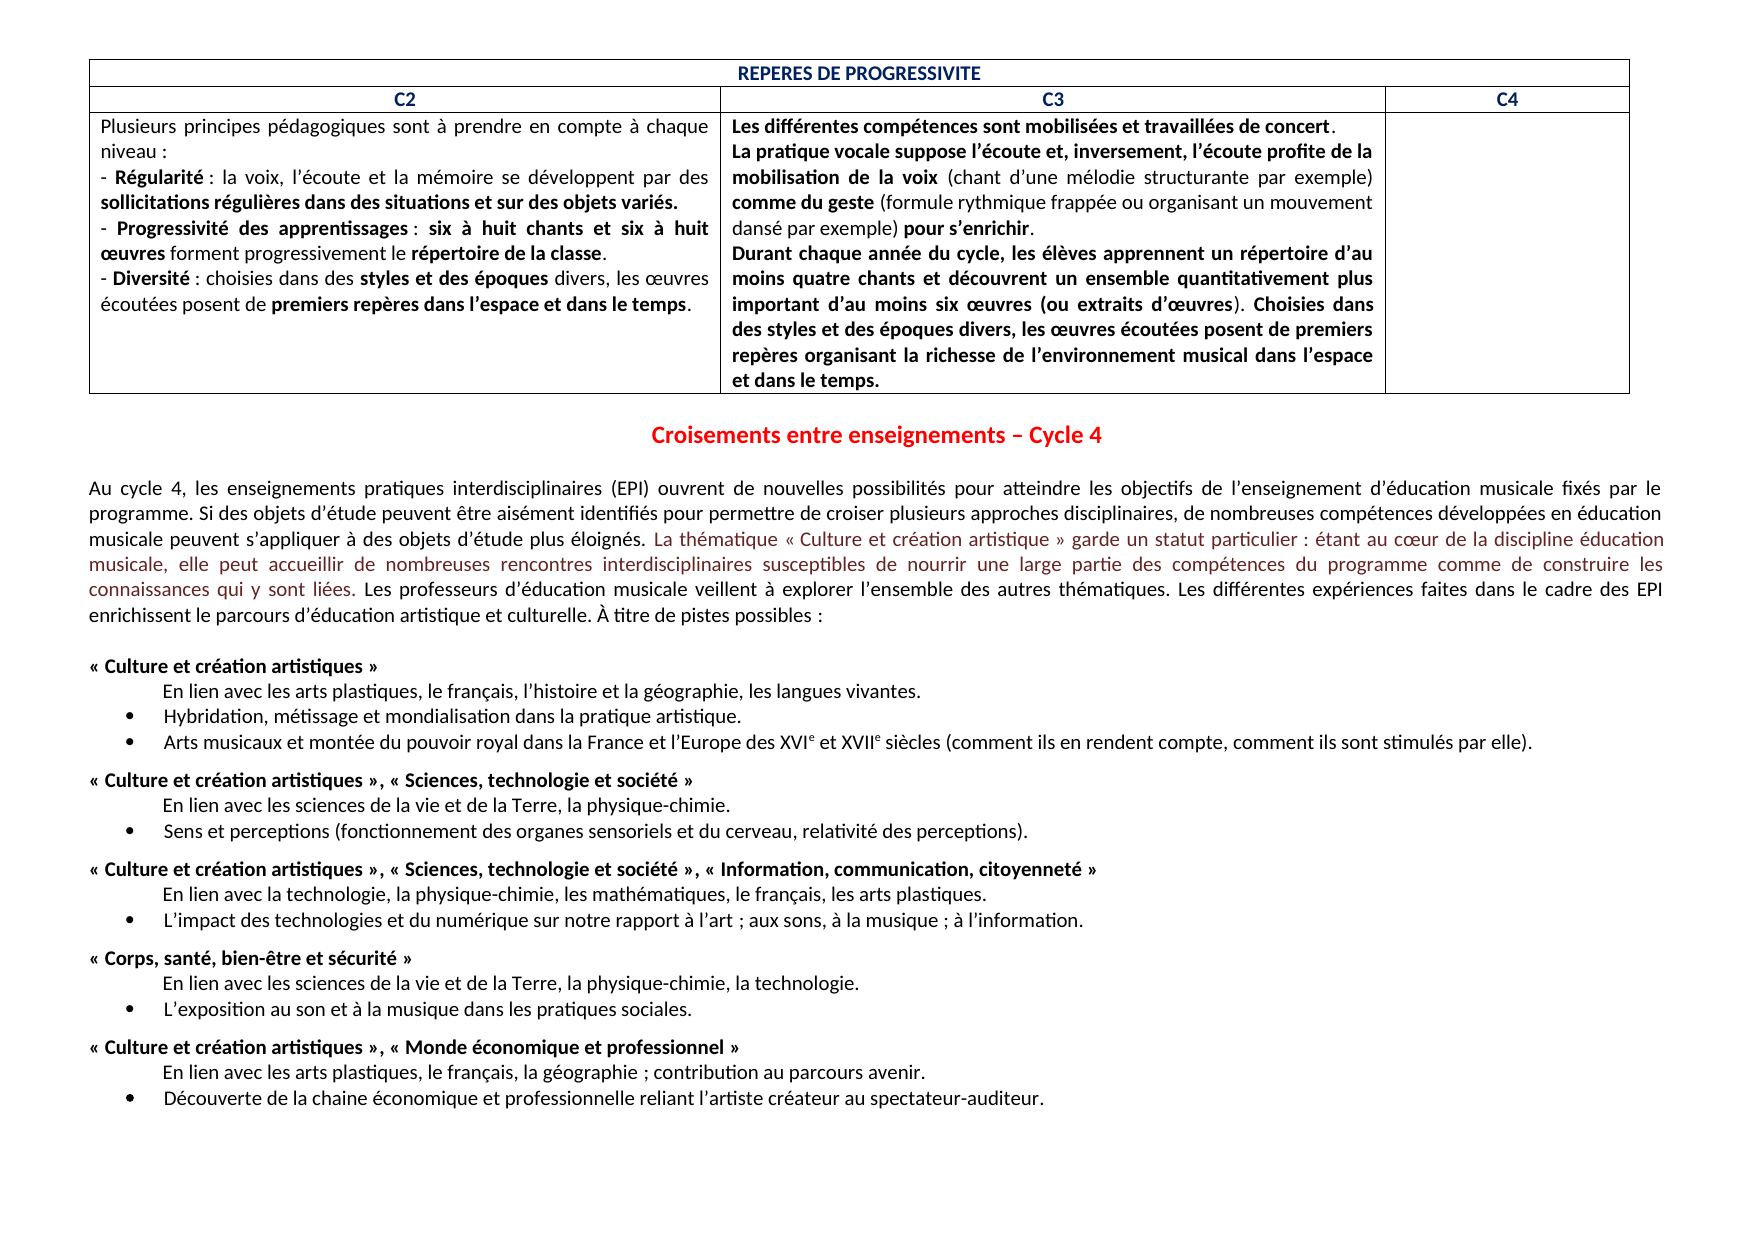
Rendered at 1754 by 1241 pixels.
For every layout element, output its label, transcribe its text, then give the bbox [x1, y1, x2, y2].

table_cell C4 [1386, 87, 1629, 112]
list Découverte de la chaine économique et professionnelle reliant l’artiste créateur au spectateur-auditeur. [126, 1085, 1665, 1110]
table_header REPERES DE PROGRESSIVITE [90, 60, 1629, 86]
text En lien avec les arts plastiques, le français, l’histoire et la géographie, les langues vivantes. [162, 678, 1665, 704]
list Hybridation, métissage et mondialisation dans la pratique artistique. [126, 704, 1665, 729]
list Sens et perceptions (fonctionnement des organes sensoriels et du cerveau, relativité des perceptions). [126, 818, 1665, 843]
table_cell [1386, 113, 1629, 393]
table_cell Plusieurs principes pédagogiques sont à prendre en compte à chaque niveau : - Régularité : la voix, l’écoute et la mémoire se développent par des sollicitations régulières dans des situations et sur des objets variés. - Progressivité des apprentissages : six à huit chants et six à huit œuvres forment progressivement le répertoire de la classe. - Diversité : choisies dans des styles et des époques divers, les œuvres écoutées posent de premiers repères dans l’espace et dans le temps. [90, 113, 720, 393]
list L’exposition au son et à la musique dans les pratiques sociales. [126, 996, 1665, 1021]
text Au cycle 4, les enseignements pratiques interdisciplinaires (EPI) ouvrent de nouvelles possibilités pour atteindre les objectifs de l’enseignement d’éducation musicale fixés par le programme. Si des objets d’étude peuvent être aisément identifiés pour permettre de croiser plusieurs approches disciplinaires, de nombreuses compétences développées en éducation musicale peuvent s’appliquer à des objets d’étude plus éloignés. La thématique « Culture et création artistique » garde un statut particulier : étant au cœur de la discipline éducation musicale, elle peut accueillir de nombreuses rencontres interdisciplinaires susceptibles de nourrir une large partie des compétences du programme comme de construire les connaissances qui y sont liées. Les professeurs d’éducation musicale veillent à explorer l’ensemble des autres thématiques. Les différentes expériences faites dans le cadre des EPI enrichissent le parcours d’éducation artistique et culturelle. À titre de pistes possibles : [89, 475, 1665, 627]
text « Culture et création artistiques », « Monde économique et professionnel » [89, 1034, 1665, 1059]
text En lien avec les arts plastiques, le français, la géographie ; contribution au parcours avenir. [162, 1059, 1665, 1085]
text En lien avec la technologie, la physique-chimie, les mathématiques, le français, les arts plastiques. [162, 882, 1665, 907]
text « Corps, santé, bien-être et sécurité » [89, 945, 1665, 971]
text « Culture et création artistiques », « Sciences, technologie et société » [89, 767, 1665, 793]
table_cell Les différentes compétences sont mobilisées et travaillées de concert. La pratique vocale suppose l’écoute et, inversement, l’écoute profite de la mobilisation de la voix (chant d’une mélodie structurante par exemple) comme du geste (formule rythmique frappée ou organisant un mouvement dansé par exemple) pour s’enrichir. Durant chaque année du cycle, les élèves apprennent un répertoire d’au moins quatre chants et découvrent un ensemble quantitativement plus important d’au moins six œuvres (ou extraits d’œuvres). Choisies dans des styles et des époques divers, les œuvres écoutées posent de premiers repères organisant la richesse de l’environnement musical dans l’espace et dans le temps. [721, 113, 1385, 393]
text « Culture et création artistiques », « Sciences, technologie et société », « Information, communication, citoyenneté » [89, 856, 1665, 882]
text Croisements entre enseignements – Cycle 4 [89, 419, 1665, 449]
list Arts musicaux et montée du pouvoir royal dans la France et l’Europe des XVIe et XVIIe siècles (comment ils en rendent compte, comment ils sont stimulés par elle). [126, 729, 1665, 754]
table_cell C3 [721, 87, 1385, 112]
text « Culture et création artistiques » [89, 653, 1665, 678]
table_cell C2 [90, 87, 720, 112]
text En lien avec les sciences de la vie et de la Terre, la physique-chimie, la technologie. [162, 971, 1665, 996]
list L’impact des technologies et du numérique sur notre rapport à l’art ; aux sons, à la musique ; à l’information. [126, 907, 1665, 932]
text En lien avec les sciences de la vie et de la Terre, la physique-chimie. [162, 793, 1665, 818]
